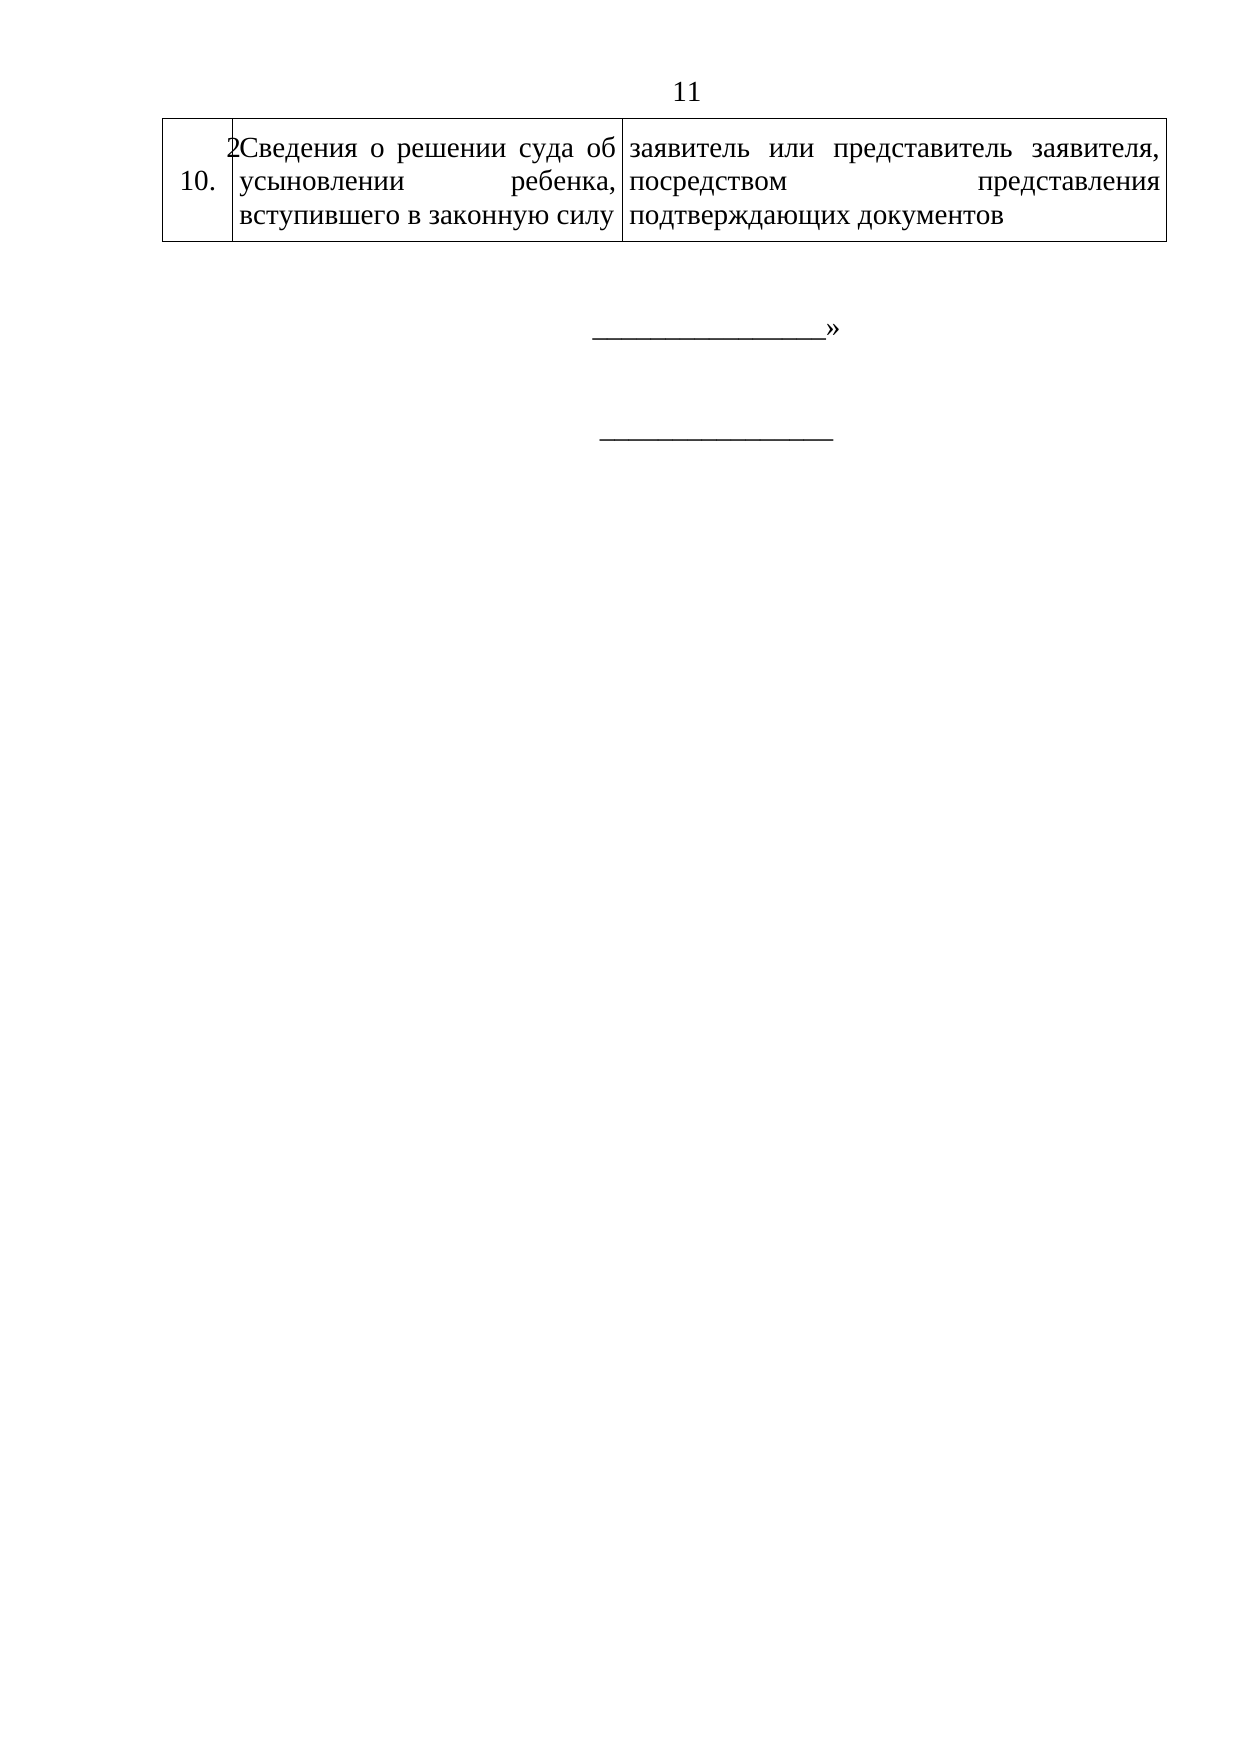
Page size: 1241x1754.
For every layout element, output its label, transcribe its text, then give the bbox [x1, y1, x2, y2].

table_cell 210. [163, 119, 232, 241]
table_cell Сведения о решении суда об усыновлении ребенка, вступившего в законную силу [233, 119, 622, 241]
text ________________ [251, 410, 1181, 443]
table_cell заявитель или представитель заявителя, посредством представления подтверждающих документов [623, 119, 1166, 241]
text ________________» [251, 309, 1181, 343]
